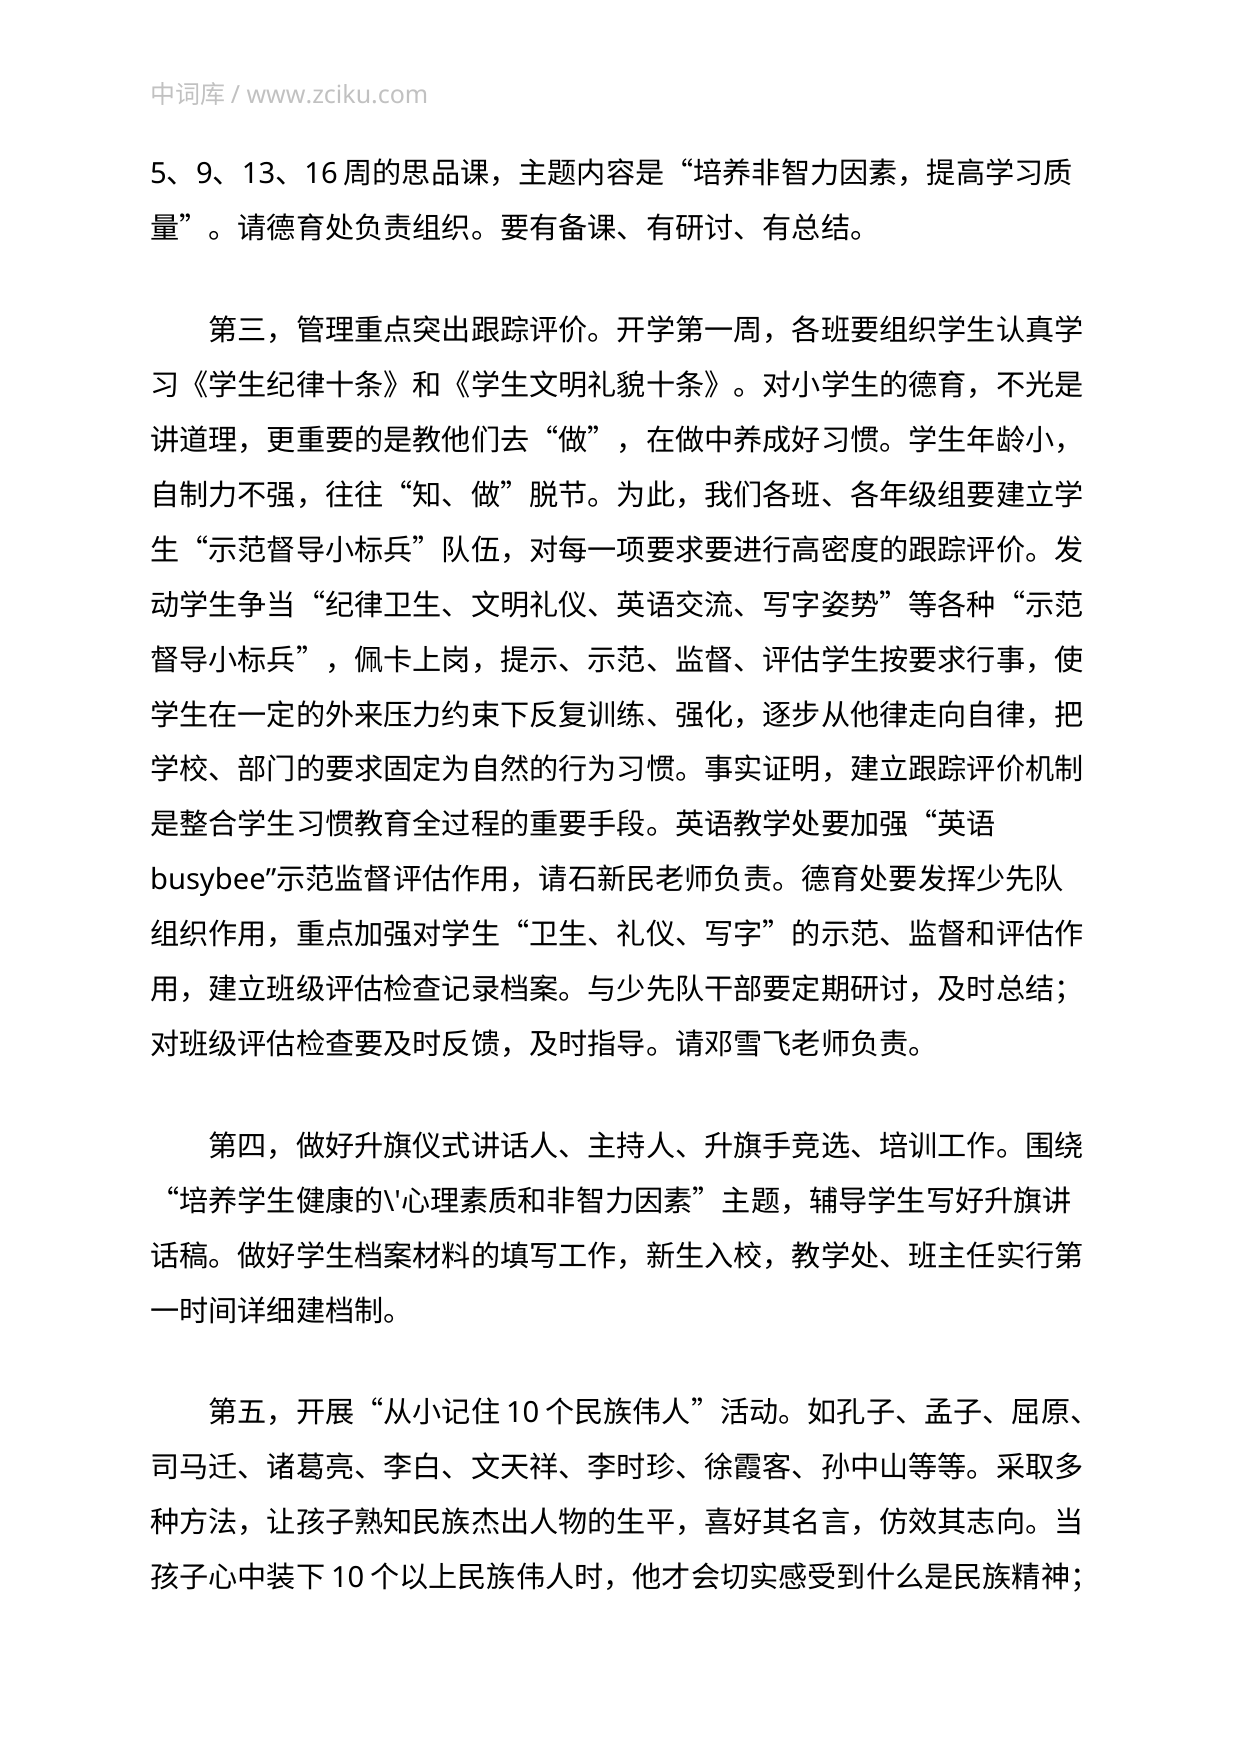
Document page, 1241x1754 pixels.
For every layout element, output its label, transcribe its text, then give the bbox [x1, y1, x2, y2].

text 第三，管理重点突出跟踪评价。开学第一周，各班要组织学生认真学习《学生纪律十条》和《学生文明礼貌十条》。对小学生的德育，不光是讲道理，更重要的是教他们去“做”，在做中养成好习惯。学生年龄小，自制力不强，往往“知、做”脱节。为此，我们各班、各年级组要建立学生“示范督导小标兵”队伍，对每一项要求要进行高密度的跟踪评价。发动学生争当“纪律卫生、文明礼仪、英语交流、写字姿势”等各种“示范督导小标兵”，佩卡上岗，提示、示范、监督、评估学生按要求行事，使学生在一定的外来压力约束下反复训练、强化，逐步从他律走向自律，把学校、部门的要求固定为自然的行为习惯。事实证明，建立跟踪评价机制是整合学生习惯教育全过程的重要手段。英语教学处要加强“英语busybee”示范监督评估作用，请石新民老师负责。德育处要发挥少先队组织作用，重点加强对学生“卫生、礼仪、写字”的示范、监督和评估作用，建立班级评估检查记录档案。与少先队干部要定期研讨，及时总结；对班级评估检查要及时反馈，及时指导。请邓雪飞老师负责。 [150, 307, 1090, 1063]
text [150, 150, 1090, 247]
text 第四，做好升旗仪式讲话人、主持人、升旗手竞选、培训工作。围绕“培养学生健康的\'心理素质和非智力因素”主题，辅导学生写好升旗讲话稿。做好学生档案材料的填写工作，新生入校，教学处、班主任实行第一时间详细建档制。 [150, 1122, 1090, 1329]
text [150, 1389, 1090, 1596]
